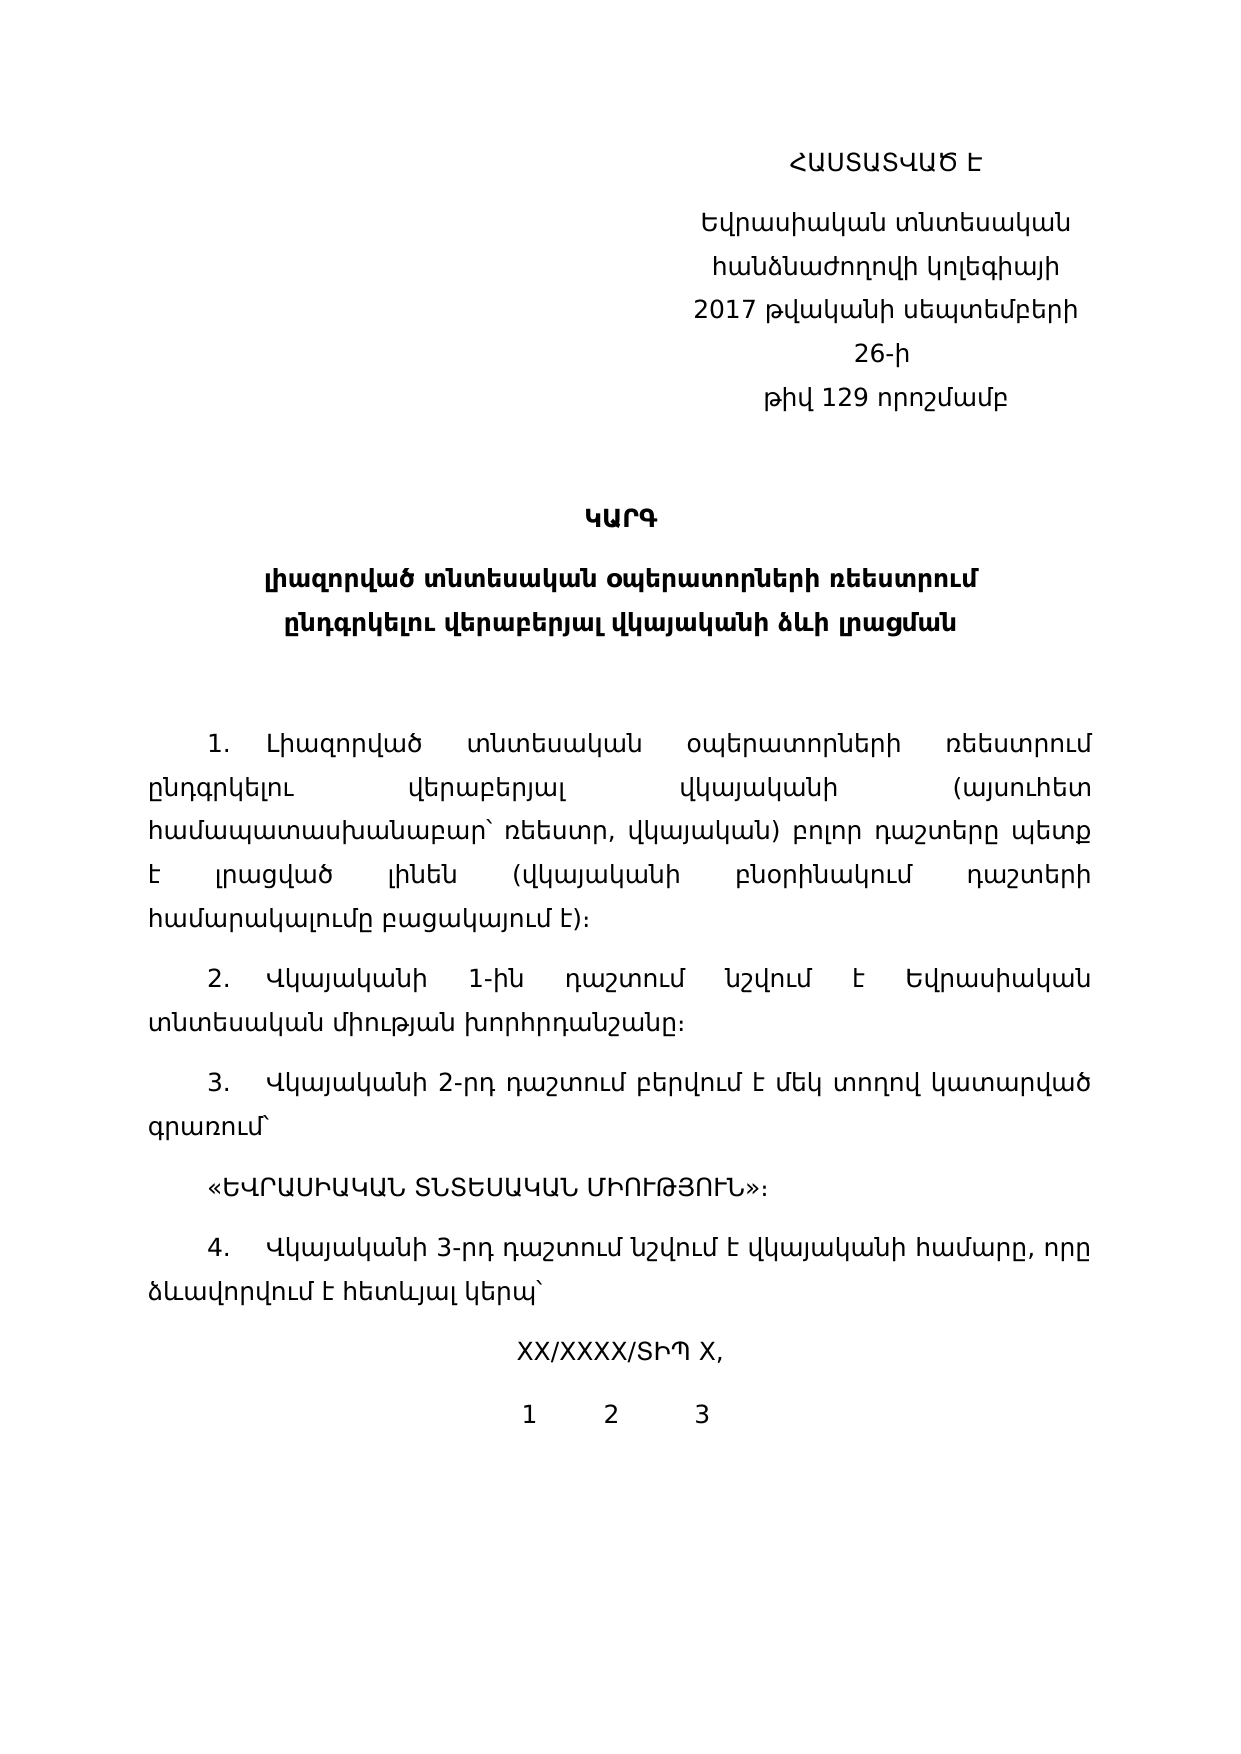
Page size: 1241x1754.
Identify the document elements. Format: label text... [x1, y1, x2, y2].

text 4. Վկայականի 3-րդ դաշտում նշվում է վկայականի համարը, որը ձևավորվում է հետևյալ կերպ՝ [148, 1233, 1092, 1306]
text «ԵՎՐԱՍԻԱԿԱՆ ՏՆՏԵՍԱԿԱՆ ՄԻՈՒԹՅՈՒՆ»։ [148, 1173, 1092, 1202]
table_cell 2 [577, 1400, 645, 1462]
text ՀԱՍՏԱՏՎԱԾ Է [679, 148, 1092, 177]
text 3. Վկայականի 2-րդ դաշտում բերվում է մեկ տողով կատարված գրառում՝ [148, 1068, 1092, 1141]
text 2. Վկայականի 1-ին դաշտում նշվում է Եվրասիական տնտեսական միության խորհրդանշանը։ [148, 964, 1092, 1037]
text Եվրասիական տնտեսական հանձնաժողովի կոլեգիայի 2017 թվականի սեպտեմբերի 26-ի թիվ 129 որոշմամբ [679, 208, 1092, 412]
text 1. Լիազորված տնտեսական օպերատորների ռեեստրում ընդգրկելու վերաբերյալ վկայականի (այսուհետ համապատասխանաբար՝ ռեեստր, վկայական) բոլոր դաշտերը պետք է լրացված լինեն (վկայականի բնօրինակում դաշտերի համարակալումը բացակայում է)։ [148, 729, 1092, 933]
table_cell 1 [481, 1400, 577, 1462]
text լիազորված տնտեսական օպերատորների ռեեստրում ընդգրկելու վերաբերյալ վկայականի ձևի լրացման [207, 564, 1034, 637]
text ԿԱՐԳ [207, 504, 1034, 533]
table_header ХХ/ХХХХ/ՏԻՊ X, [481, 1337, 759, 1400]
table_cell 3 [645, 1400, 759, 1462]
